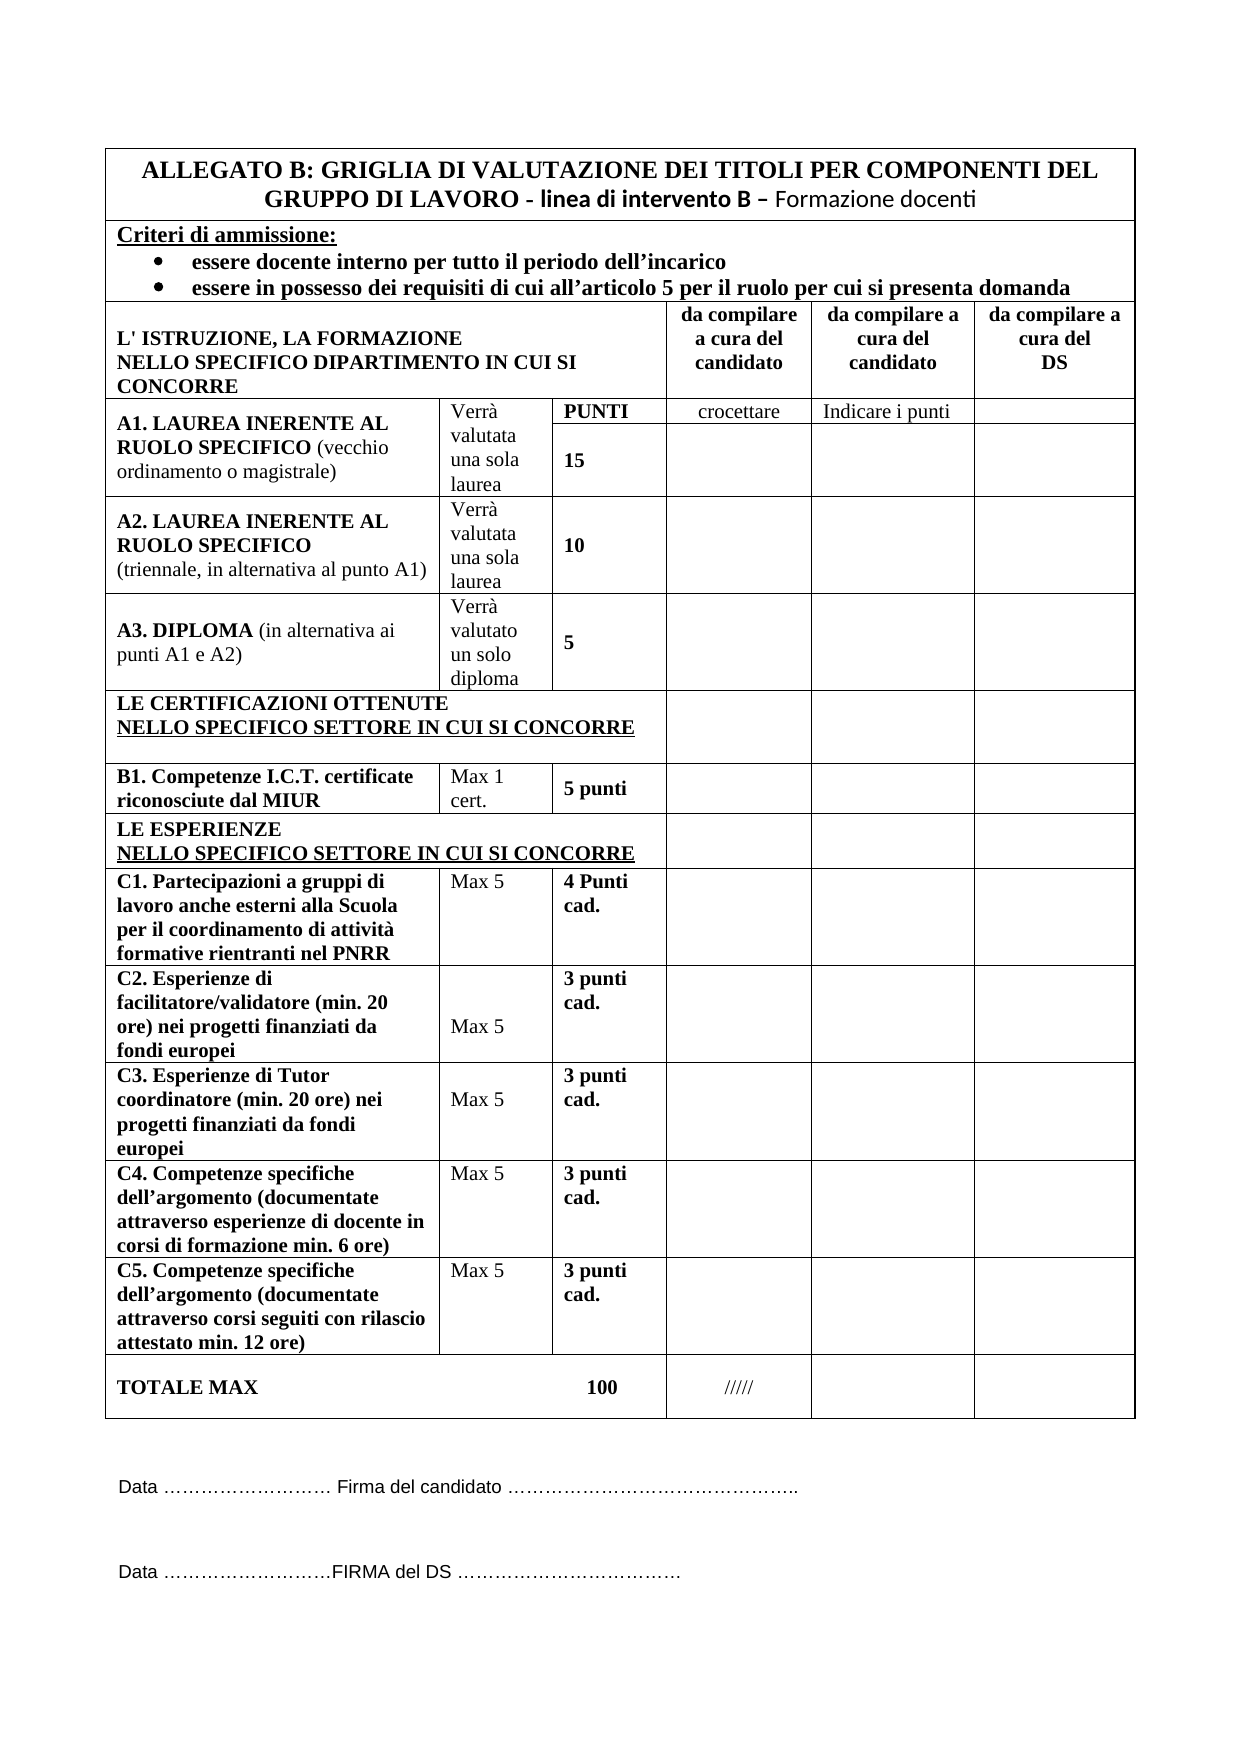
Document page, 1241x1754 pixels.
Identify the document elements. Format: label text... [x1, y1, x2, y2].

table_cell [812, 594, 974, 690]
table_cell Verrà valutata una sola laurea [440, 497, 552, 593]
table_cell A1. LAUREA INERENTE AL RUOLO SPECIFICO (vecchio ordinamento o magistrale) [106, 399, 439, 496]
table_cell [667, 424, 811, 496]
table_cell [975, 1355, 1134, 1418]
table_cell LE CERTIFICAZIONI OTTENUTE NELLO SPECIFICO SETTORE IN CUI SI CONCORRE [106, 691, 666, 763]
table_cell 15 [553, 424, 666, 496]
table_cell [975, 1063, 1134, 1159]
table_cell [812, 497, 974, 593]
table_cell Max 5 [440, 966, 552, 1062]
table_cell [975, 594, 1134, 690]
table_cell [667, 594, 811, 690]
table_cell [975, 1161, 1134, 1257]
table_cell Max 5 [440, 1161, 552, 1257]
table_cell Max 5 [440, 869, 552, 965]
table_cell [812, 764, 974, 812]
table_cell TOTALE MAX 100 [106, 1355, 666, 1418]
table_cell [975, 869, 1134, 965]
table_cell da compilare a cura del candidato [667, 302, 811, 398]
table_cell [667, 814, 811, 868]
table_cell 5 [553, 594, 666, 690]
table_cell Verrà valutato un solo diploma [440, 594, 552, 690]
table_cell [975, 497, 1134, 593]
table_cell [812, 814, 974, 868]
text Data ……………………… Firma del candidato ……………………………………….. [118, 1476, 1122, 1498]
table_cell C3. Esperienze di Tutor coordinatore (min. 20 ore) nei progetti finanziati da fondi europei [106, 1063, 439, 1159]
table_cell [975, 1258, 1134, 1354]
table_cell L' ISTRUZIONE, LA FORMAZIONE NELLO SPECIFICO DIPARTIMENTO IN CUI SI CONCORRE [106, 302, 666, 398]
table_cell [812, 869, 974, 965]
table_cell Indicare i punti [812, 399, 974, 423]
table_cell da compilare a cura del candidato [812, 302, 974, 398]
table_cell Max 5 [440, 1063, 552, 1159]
table_cell Verrà valutata una sola laurea [440, 399, 552, 496]
table_cell [975, 399, 1134, 423]
table_cell da compilare a cura del DS [975, 302, 1134, 398]
table_cell A3. DIPLOMA (in alternativa ai punti A1 e A2) [106, 594, 439, 690]
table_cell C2. Esperienze di facilitatore/validatore (min. 20 ore) nei progetti finanziati da fondi europei [106, 966, 439, 1062]
table_cell Criteri di ammissione: essere docente interno per tutto il periodo dell’incarico essere in possesso dei requisiti di cui all’articolo 5 per il ruolo per cui si presenta domanda [106, 221, 1134, 301]
table_cell [667, 1258, 811, 1354]
table_cell [975, 764, 1134, 812]
table_cell C1. Partecipazioni a gruppi di lavoro anche esterni alla Scuola per il coordinamento di attività formative rientranti nel PNRR [106, 869, 439, 965]
table_cell C5. Competenze specifiche dell’argomento (documentate attraverso corsi seguiti con rilascio attestato min. 12 ore) [106, 1258, 439, 1354]
text Data ………………………FIRMA del DS ……………………………… [118, 1561, 1122, 1582]
table_cell 3 punti cad. [553, 1063, 666, 1159]
table_cell B1. Competenze I.C.T. certificate riconosciute dal MIUR [106, 764, 439, 812]
table_cell [667, 1063, 811, 1159]
table_cell PUNTI [553, 399, 666, 423]
table_cell [667, 966, 811, 1062]
table_header ALLEGATO B: GRIGLIA DI VALUTAZIONE DEI TITOLI PER COMPONENTI DEL GRUPPO DI LAVORO - linea di intervento B – Formazione docenti [106, 149, 1134, 220]
table_cell [667, 764, 811, 812]
table_cell [812, 424, 974, 496]
table_cell 4 Punti cad. [553, 869, 666, 965]
table_cell LE ESPERIENZE NELLO SPECIFICO SETTORE IN CUI SI CONCORRE [106, 814, 666, 868]
table_cell [975, 966, 1134, 1062]
table_cell A2. LAUREA INERENTE AL RUOLO SPECIFICO (triennale, in alternativa al punto A1) [106, 497, 439, 593]
table_cell [667, 1161, 811, 1257]
table_cell [812, 1258, 974, 1354]
table_cell 5 punti [553, 764, 666, 812]
table_cell 3 punti cad. [553, 1258, 666, 1354]
table_cell [812, 966, 974, 1062]
table_cell [667, 869, 811, 965]
table_cell ///// [667, 1355, 811, 1418]
table_cell 10 [553, 497, 666, 593]
table_cell Max 5 [440, 1258, 552, 1354]
table_cell crocettare [667, 399, 811, 423]
table_cell Max 1 cert. [440, 764, 552, 812]
table_cell [975, 691, 1134, 763]
table_cell C4. Competenze specifiche dell’argomento (documentate attraverso esperienze di docente in corsi di formazione min. 6 ore) [106, 1161, 439, 1257]
table_cell [812, 1161, 974, 1257]
table_cell [812, 691, 974, 763]
table_cell 3 punti cad. [553, 1161, 666, 1257]
table_cell [812, 1355, 974, 1418]
table_cell [975, 424, 1134, 496]
table_cell [667, 691, 811, 763]
table_cell 3 punti cad. [553, 966, 666, 1062]
table_cell [812, 1063, 974, 1159]
table_cell [667, 497, 811, 593]
table_cell [975, 814, 1134, 868]
